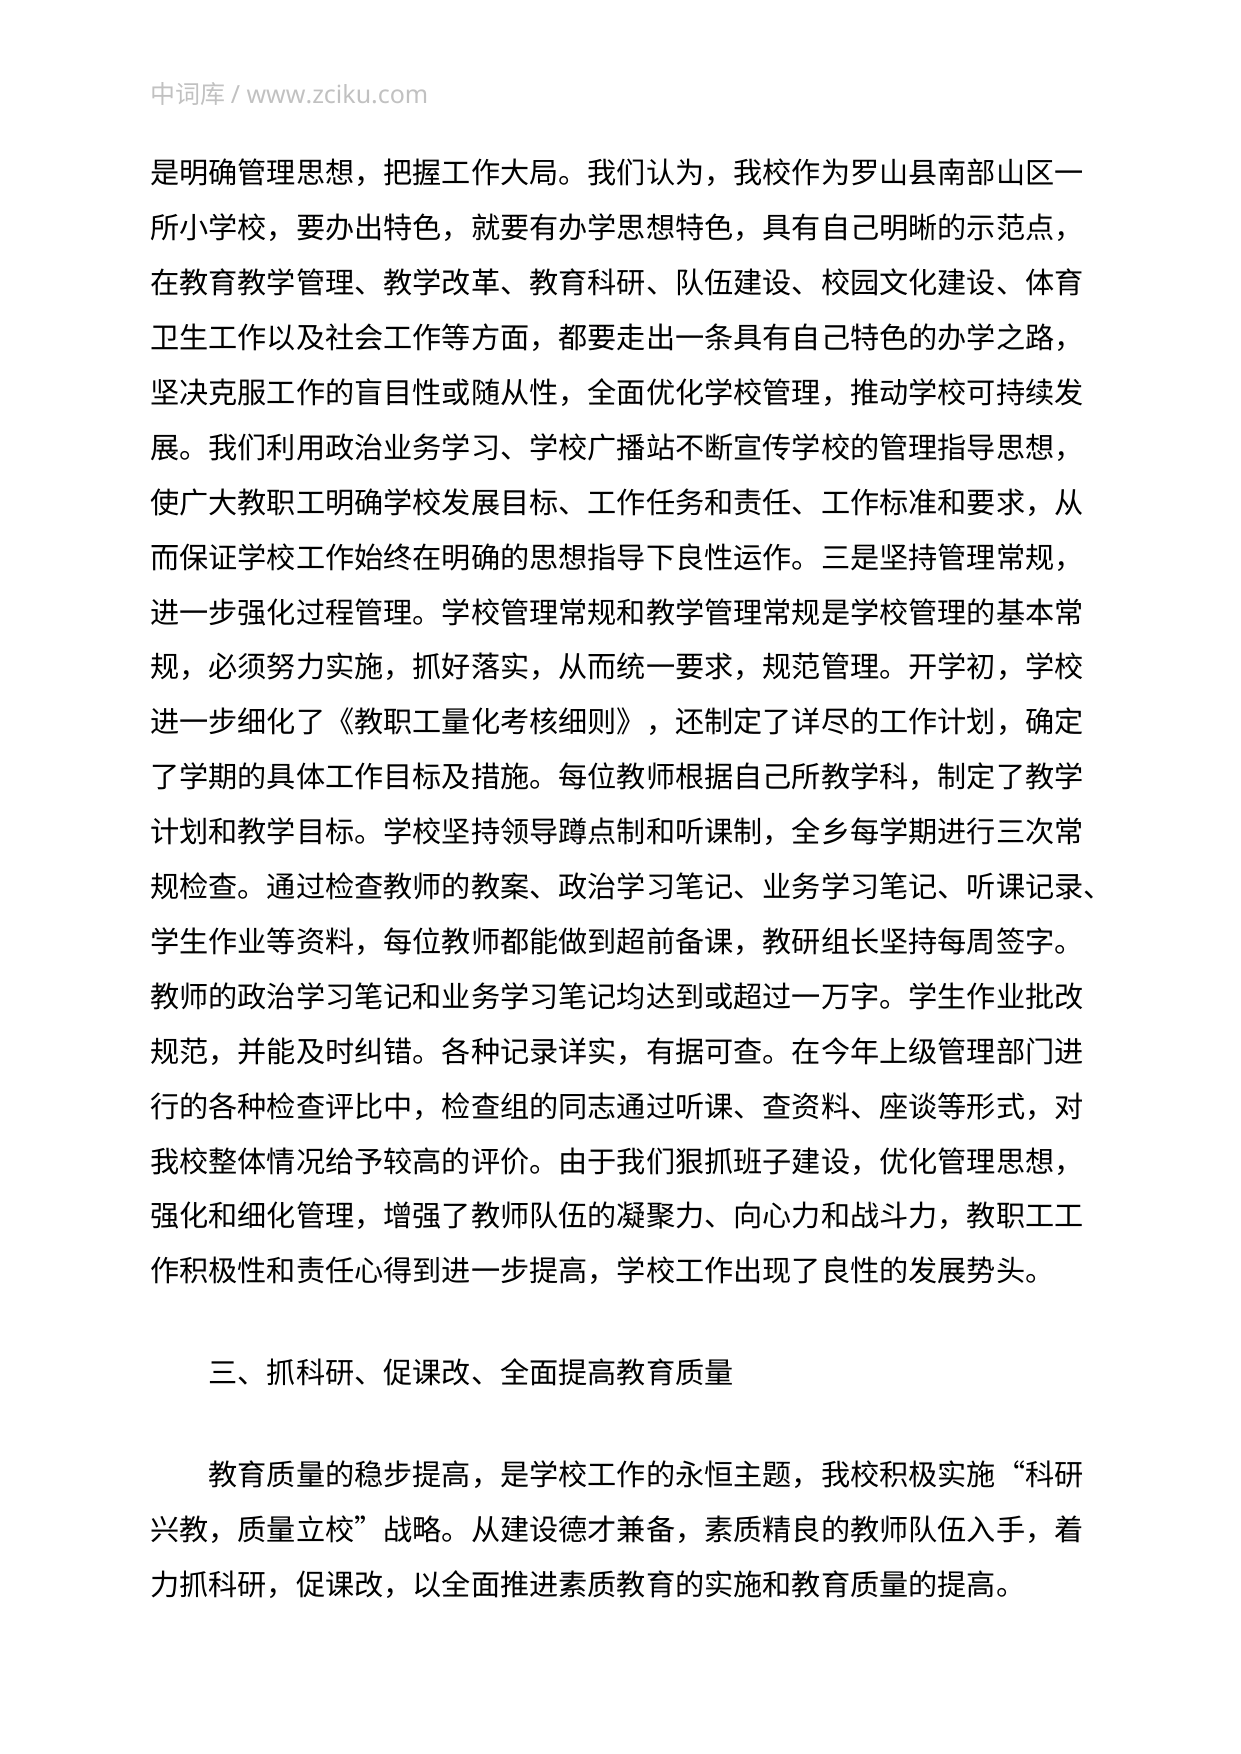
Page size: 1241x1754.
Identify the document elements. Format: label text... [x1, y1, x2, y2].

text 三、抓科研、促课改、全面提高教育质量 [150, 1350, 1090, 1392]
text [150, 150, 1090, 1290]
text 教育质量的稳步提高，是学校工作的永恒主题，我校积极实施“科研兴教，质量立校”战略。从建设德才兼备，素质精良的教师队伍入手，着力抓科研，促课改，以全面推进素质教育的实施和教育质量的提高。 [150, 1451, 1090, 1603]
